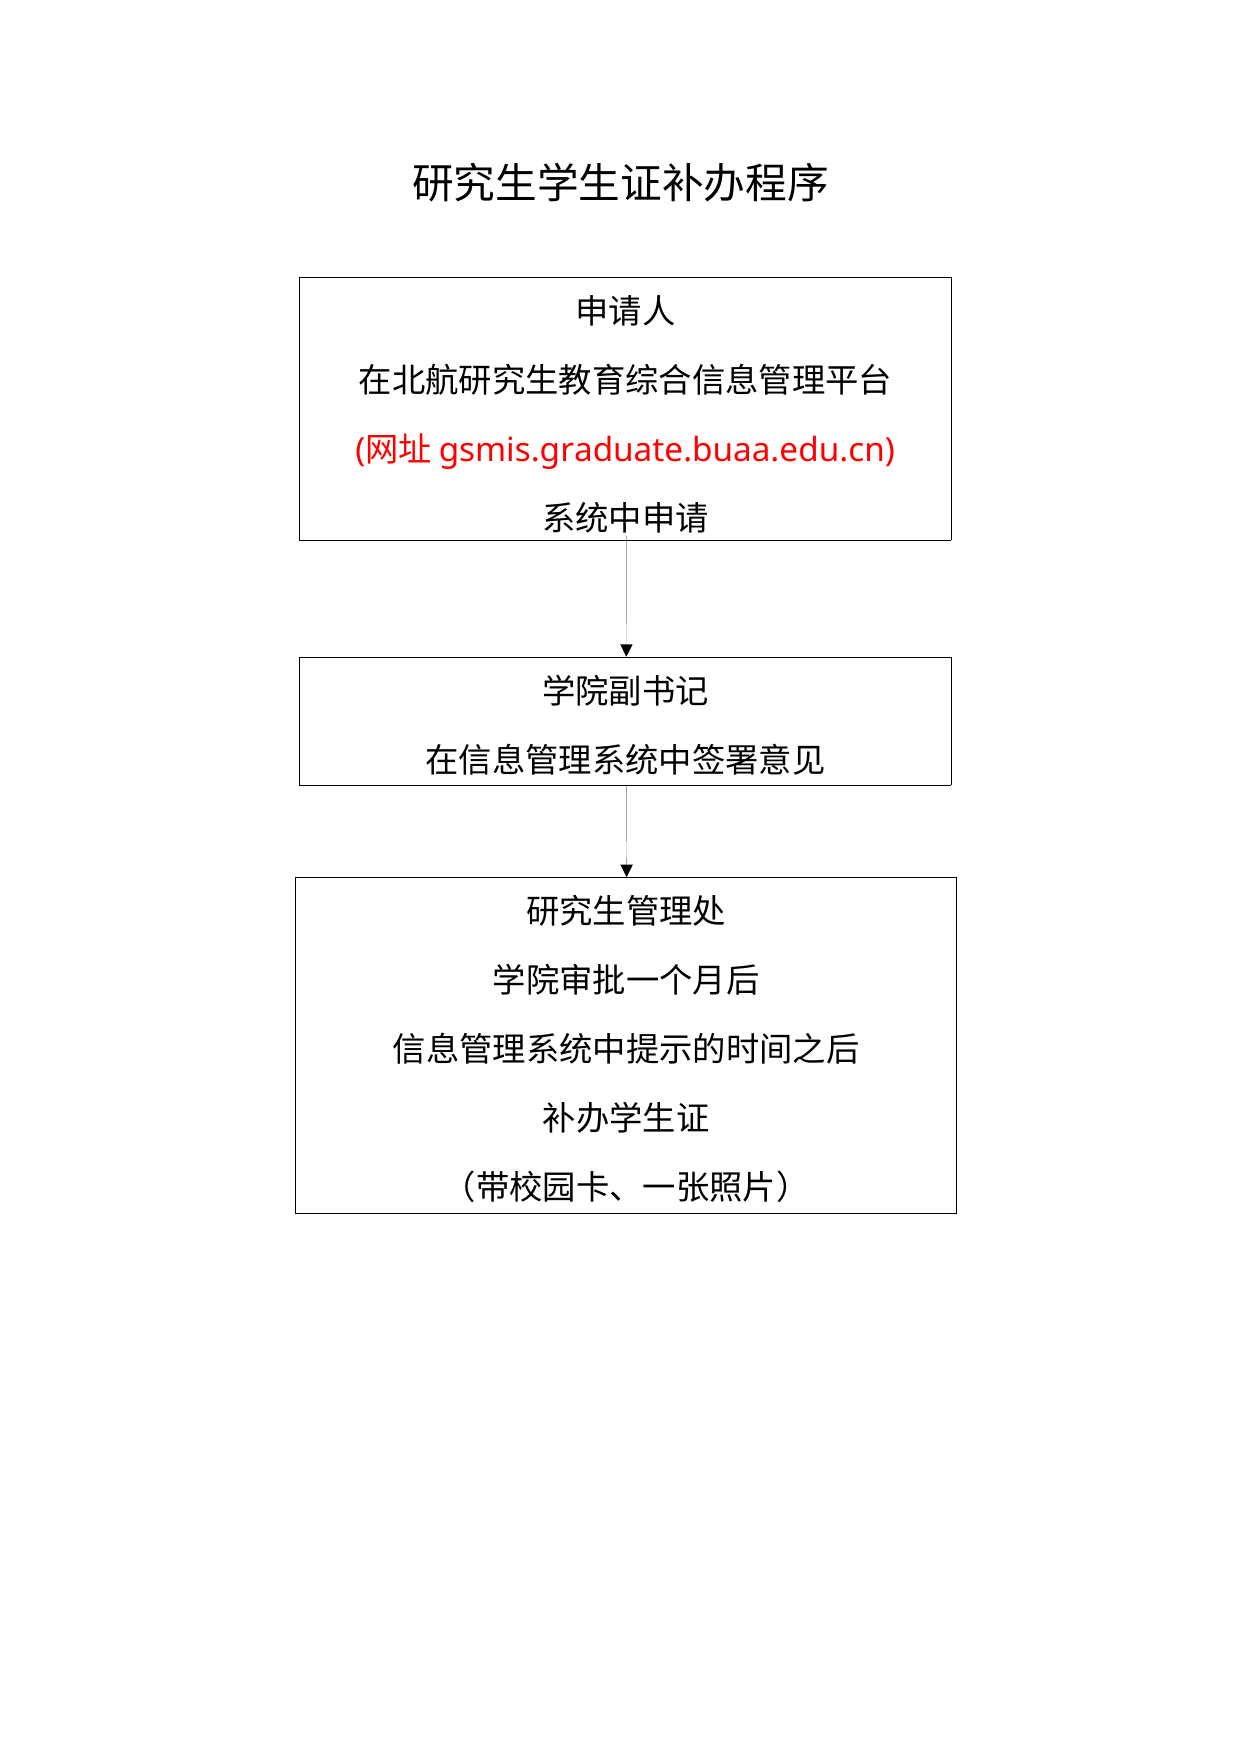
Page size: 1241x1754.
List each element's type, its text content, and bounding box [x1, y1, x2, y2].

text 研究生学生证补办程序 [187, 150, 1053, 210]
